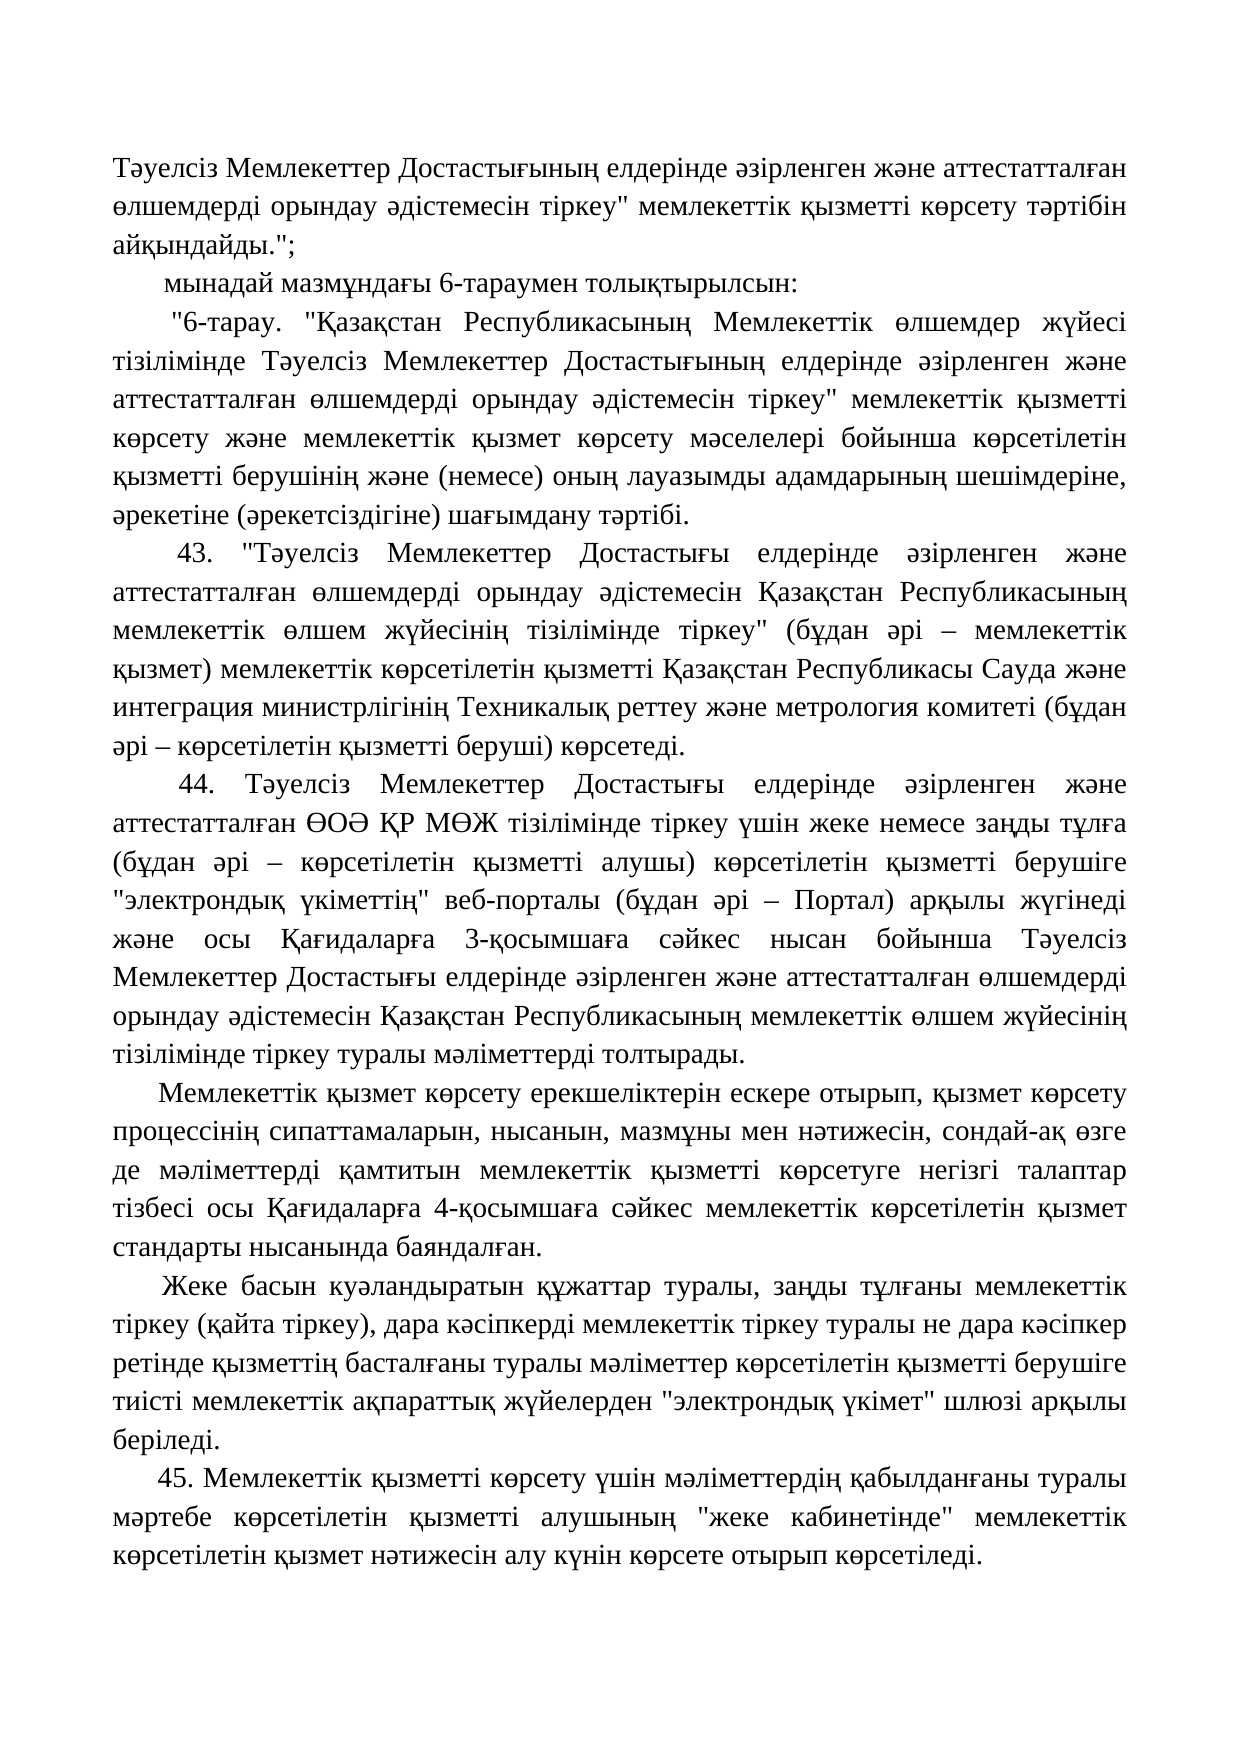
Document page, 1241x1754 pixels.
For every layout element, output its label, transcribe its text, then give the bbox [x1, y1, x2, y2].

text Мемлекеттік қызмет көрсету ерекшеліктерін ескере отырып, қызмет көрсету процессінің сипаттамаларын, нысанын, мазмұны мен нәтижесін, сондай-ақ өзге де мәліметтерді қамтитын мемлекеттік қызметті көрсетуге негізгі талаптар тізбесі осы Қағидаларға 4-қосымшаға сәйкес мемлекеттік көрсетілетін қызмет стандарты нысанында баяндалған. [112, 1075, 1128, 1263]
text "6-тарау. "Қазақстан Республикасының Мемлекеттік өлшемдер жүйесі тізілімінде Тәуелсіз Мемлекеттер Достастығының елдерінде әзірленген және аттестатталған өлшемдерді орындау әдістемесін тіркеу" мемлекеттік қызметті көрсету және мемлекеттік қызмет көрсету мәселелері бойынша көрсетілетін қызметті берушінің және (немесе) оның лауазымды адамдарының шешімдеріне, әрекетіне (әрекетсіздігіне) шағымдану тәртібі. [112, 304, 1128, 530]
text 43. "Тәуелсіз Мемлекеттер Достастығы елдерінде әзірленген және аттестатталған өлшемдерді орындау әдістемесін Қазақстан Республикасының мемлекеттік өлшем жүйесінің тізілімінде тіркеу" (бұдан әрі – мемлекеттік қызмет) мемлекеттік көрсетілетін қызметті Қазақстан Республикасы Сауда және интеграция министрлігінің Техникалық реттеу және метрология комитеті (бұдан әрі – көрсетілетін қызметті беруші) көрсетеді. [112, 535, 1128, 762]
text мынадай мазмұндағы 6-тараумен толықтырылсын: [112, 266, 1128, 299]
text 45. Мемлекеттік қызметті көрсету үшін мәліметтердің қабылданғаны туралы мәртебе көрсетілетін қызметті алушының "жеке кабинетінде" мемлекеттік көрсетілетін қызмет нәтижесін алу күнін көрсете отырып көрсетіледі. [112, 1460, 1128, 1571]
text 44. Тәуелсіз Мемлекеттер Достастығы елдерінде әзірленген және аттестатталған ӨОӘ ҚР МӨЖ тізілімінде тіркеу үшін жеке немесе заңды тұлға (бұдан әрі – көрсетілетін қызметті алушы) көрсетілетін қызметті берушіге "электрондық үкіметтің" веб-порталы (бұдан әрі – Портал) арқылы жүгінеді және осы Қағидаларға 3-қосымшаға сәйкес нысан бойынша Тәуелсіз Мемлекеттер Достастығы елдерінде әзірленген және аттестатталған өлшемдерді орындау әдістемесін Қазақстан Республикасының мемлекеттік өлшем жүйесінің тізілімінде тіркеу туралы мәліметтерді толтырады. [112, 767, 1128, 1070]
text Жеке басын куәландыратын құжаттар туралы, заңды тұлғаны мемлекеттік тіркеу (қайта тіркеу), дара кәсіпкерді мемлекеттік тіркеу туралы не дара кәсіпкер ретінде қызметтің басталғаны туралы мәліметтер көрсетілетін қызметті берушіге тиісті мемлекеттік ақпараттық жүйелерден "электрондық үкімет" шлюзі арқылы беріледі. [112, 1268, 1128, 1455]
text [112, 150, 1128, 261]
